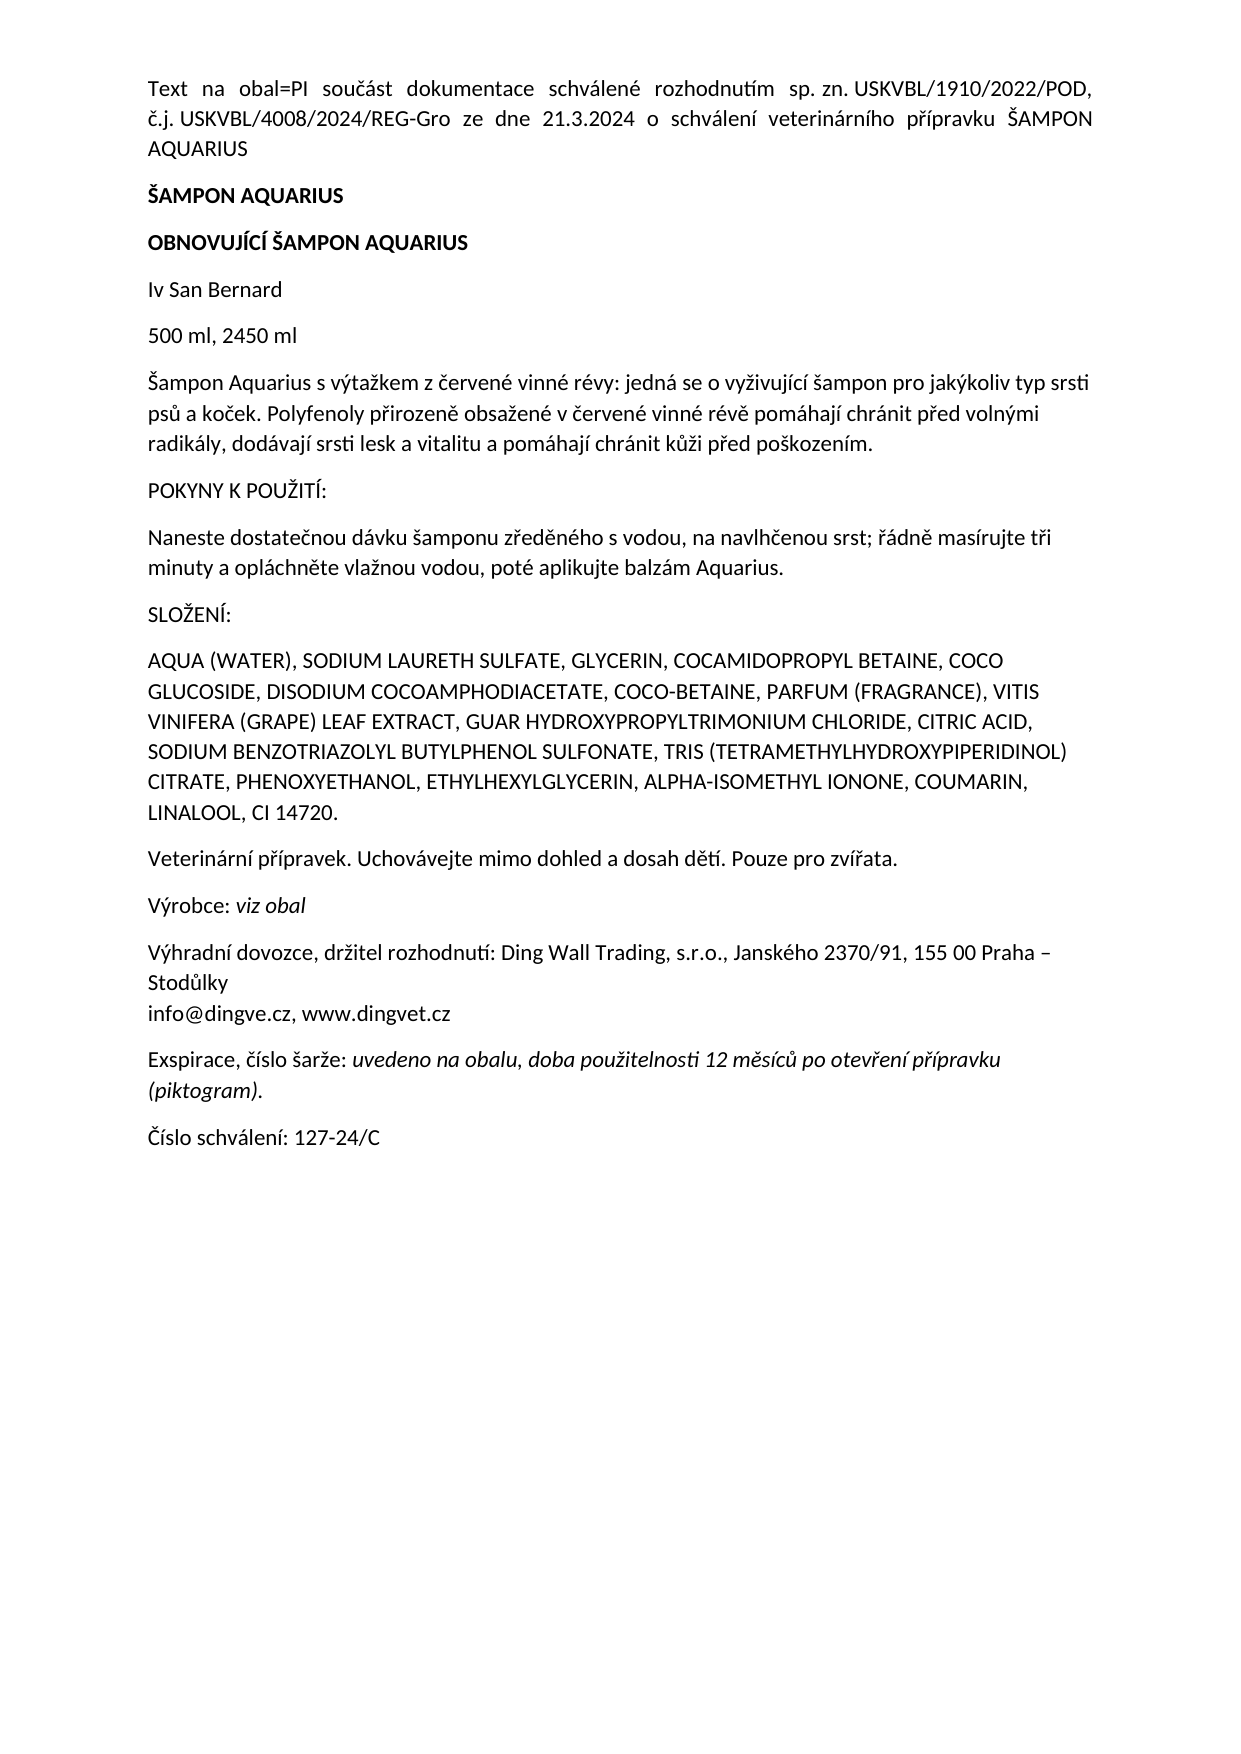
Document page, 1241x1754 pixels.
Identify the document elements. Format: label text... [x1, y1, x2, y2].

text Iv San Bernard [148, 275, 1093, 303]
text SLOŽENÍ: [148, 600, 1093, 628]
text Exspirace, číslo šarže: uvedeno na obalu, doba použitelnosti 12 měsíců po otevření přípravku (piktogram). [148, 1046, 1093, 1104]
text info@dingve.cz, www.dingvet.cz [148, 999, 1093, 1027]
text Veterinární přípravek. Uchovávejte mimo dohled a dosah dětí. Pouze pro zvířata. [148, 844, 1093, 872]
text 500 ml, 2450 ml [148, 322, 1093, 349]
text Naneste dostatečnou dávku šamponu zředěného s vodou, na navlhčenou srst; řádně masírujte tři minuty a opláchněte vlažnou vodou, poté aplikujte balzám Aquarius. [148, 523, 1093, 581]
text ŠAMPON AQUARIUS [148, 181, 1093, 209]
text AQUA (WATER), SODIUM LAURETH SULFATE, GLYCERIN, COCAMIDOPROPYL BETAINE, COCO GLUCOSIDE, DISODIUM COCOAMPHODIACETATE, COCO-BETAINE, PARFUM (FRAGRANCE), VITIS VINIFERA (GRAPE) LEAF EXTRACT, GUAR HYDROXYPROPYLTRIMONIUM CHLORIDE, CITRIC ACID, SODIUM BENZOTRIAZOLYL BUTYLPHENOL SULFONATE, TRIS (TETRAMETHYLHYDROXYPIPERIDINOL) CITRATE, PHENOXYETHANOL, ETHYLHEXYLGLYCERIN, ALPHA-ISOMETHYL IONONE, COUMARIN, LINALOOL, CI 14720. [148, 647, 1093, 826]
text Výhradní dovozce, držitel rozhodnutí: Ding Wall Trading, s.r.o., Janského 2370/91, 155 00 Praha – Stodůlky [148, 938, 1093, 996]
text Výrobce: viz obal [148, 891, 1093, 919]
text Šampon Aquarius s výtažkem z červené vinné révy: jedná se o vyživující šampon pro jakýkoliv typ srsti psů a koček. Polyfenoly přirozeně obsažené v červené vinné révě pomáhají chránit před volnými radikály, dodávají srsti lesk a vitalitu a pomáhají chránit kůži před poškozením. [148, 368, 1093, 457]
text OBNOVUJÍCÍ ŠAMPON AQUARIUS [148, 228, 1093, 256]
text POKYNY K POUŽITÍ: [148, 476, 1093, 504]
text Číslo schválení: 127-24/C [148, 1123, 1093, 1151]
